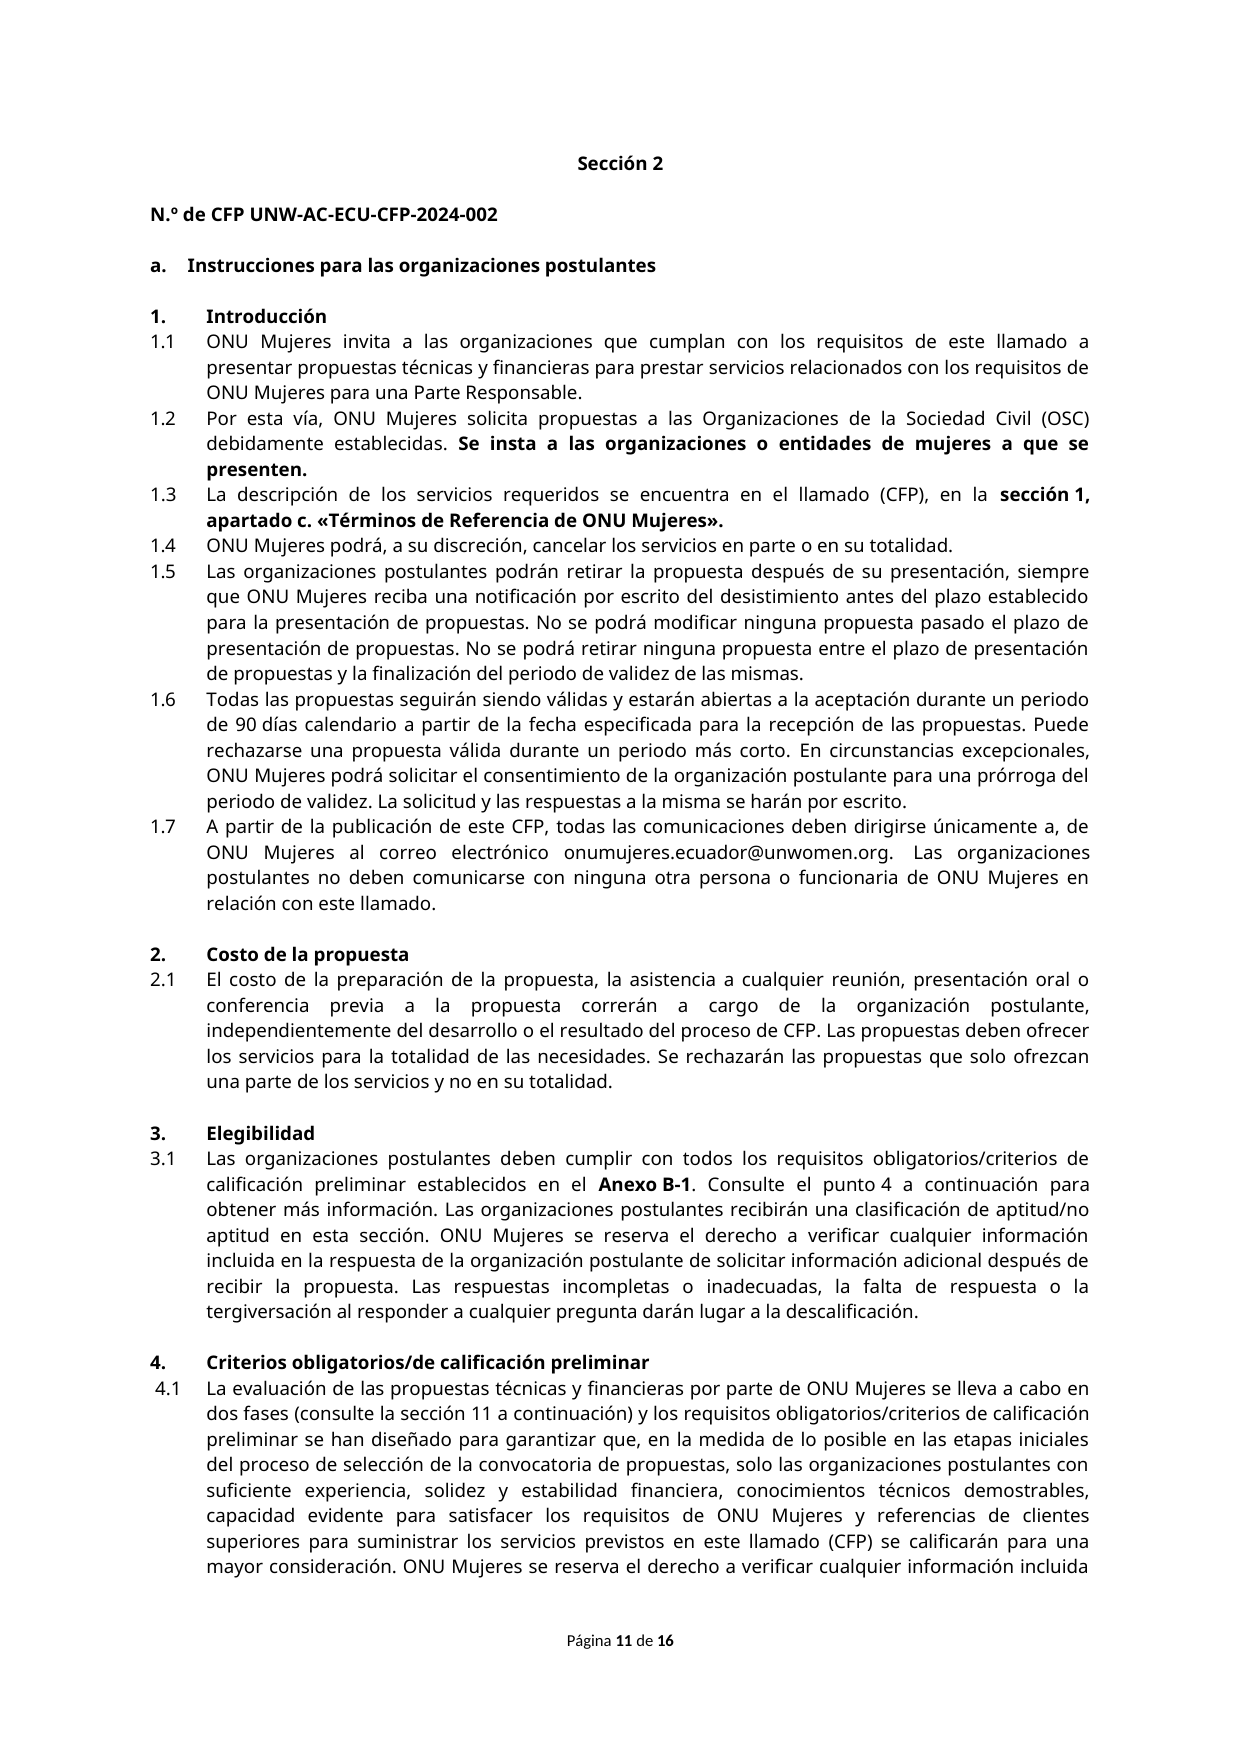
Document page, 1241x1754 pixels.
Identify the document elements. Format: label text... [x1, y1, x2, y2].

text 3.1 Las organizaciones postulantes deben cumplir con todos los requisitos obligatorios/criterios de calificación preliminar establecidos en el Anexo B-1. Consulte el punto 4 a continuación para obtener más información. Las organizaciones postulantes recibirán una clasificación de aptitud/no aptitud en esta sección. ONU Mujeres se reserva el derecho a verificar cualquier información incluida en la respuesta de la organización postulante de solicitar información adicional después de recibir la propuesta. Las respuestas incompletas o inadecuadas, la falta de respuesta o la tergiversación al responder a cualquier pregunta darán lugar a la descalificación. [150, 1145, 1090, 1324]
text N.º de CFP UNW-AC-ECU-CFP-2024-002 [150, 201, 1090, 227]
list ONU Mujeres invita a las organizaciones que cumplan con los requisitos de este llamado a presentar propuestas técnicas y financieras para prestar servicios relacionados con los requisitos de ONU Mujeres para una Parte Responsable. [150, 329, 1090, 405]
list Introducción [150, 303, 1090, 329]
list ONU Mujeres podrá, a su discreción, cancelar los servicios en parte o en su totalidad. [150, 533, 1090, 558]
text Sección 2 [150, 150, 1090, 176]
list Costo de la propuesta [150, 941, 1090, 967]
list Elegibilidad [150, 1120, 1090, 1145]
list A partir de la publicación de este CFP, todas las comunicaciones deben dirigirse únicamente a, de ONU Mujeres al correo electrónico onumujeres.ecuador@unwomen.org. Las organizaciones postulantes no deben comunicarse con ninguna otra persona o funcionaria de ONU Mujeres en relación con este llamado. [150, 813, 1090, 916]
list Por esta vía, ONU Mujeres solicita propuestas a las Organizaciones de la Sociedad Civil (OSC) debidamente establecidas. Se insta a las organizaciones o entidades de mujeres a que se presenten. [150, 405, 1090, 482]
list Instrucciones para las organizaciones postulantes [150, 252, 1090, 278]
list Las organizaciones postulantes podrán retirar la propuesta después de su presentación, siempre que ONU Mujeres reciba una notificación por escrito del desistimiento antes del plazo establecido para la presentación de propuestas. No se podrá modificar ninguna propuesta pasado el plazo de presentación de propuestas. No se podrá retirar ninguna propuesta entre el plazo de presentación de propuestas y la finalización del periodo de validez de las mismas. [150, 558, 1090, 686]
list La descripción de los servicios requeridos se encuentra en el llamado (CFP), en la sección 1, apartado c. «Términos de Referencia de ONU Mujeres». [150, 482, 1090, 533]
list 2.1 El costo de la preparación de la propuesta, la asistencia a cualquier reunión, presentación oral o conferencia previa a la propuesta correrán a cargo de la organización postulante, independientemente del desarrollo o el resultado del proceso de CFP. Las propuestas deben ofrecer los servicios para la totalidad de las necesidades. Se rechazarán las propuestas que solo ofrezcan una parte de los servicios y no en su totalidad. [150, 967, 1090, 1094]
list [150, 1375, 1090, 1579]
list Todas las propuestas seguirán siendo válidas y estarán abiertas a la aceptación durante un periodo de 90 días calendario a partir de la fecha especificada para la recepción de las propuestas. Puede rechazarse una propuesta válida durante un periodo más corto. En circunstancias excepcionales, ONU Mujeres podrá solicitar el consentimiento de la organización postulante para una prórroga del periodo de validez. La solicitud y las respuestas a la misma se harán por escrito. [150, 686, 1090, 813]
list Criterios obligatorios/de calificación preliminar [150, 1349, 1090, 1375]
